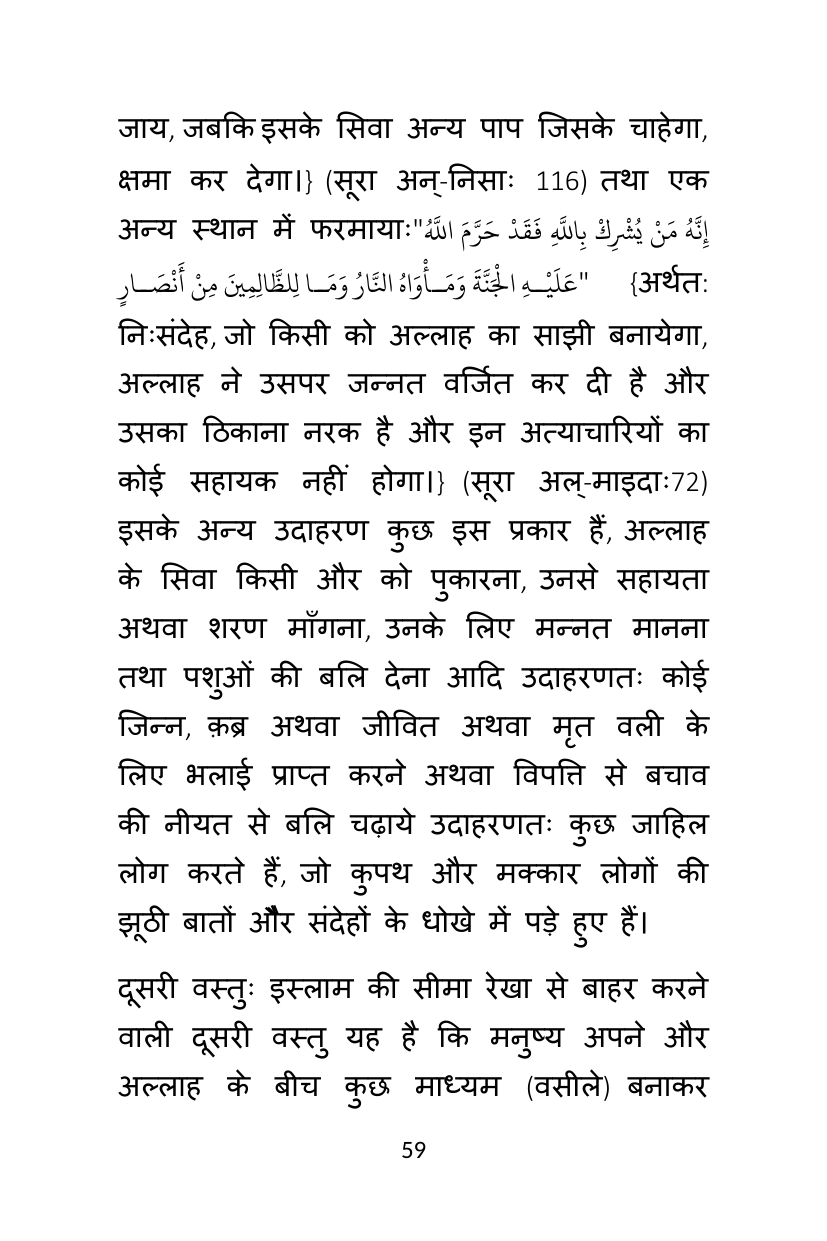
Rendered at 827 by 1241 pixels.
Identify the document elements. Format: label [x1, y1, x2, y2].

text [118, 962, 709, 1109]
text [118, 102, 709, 945]
